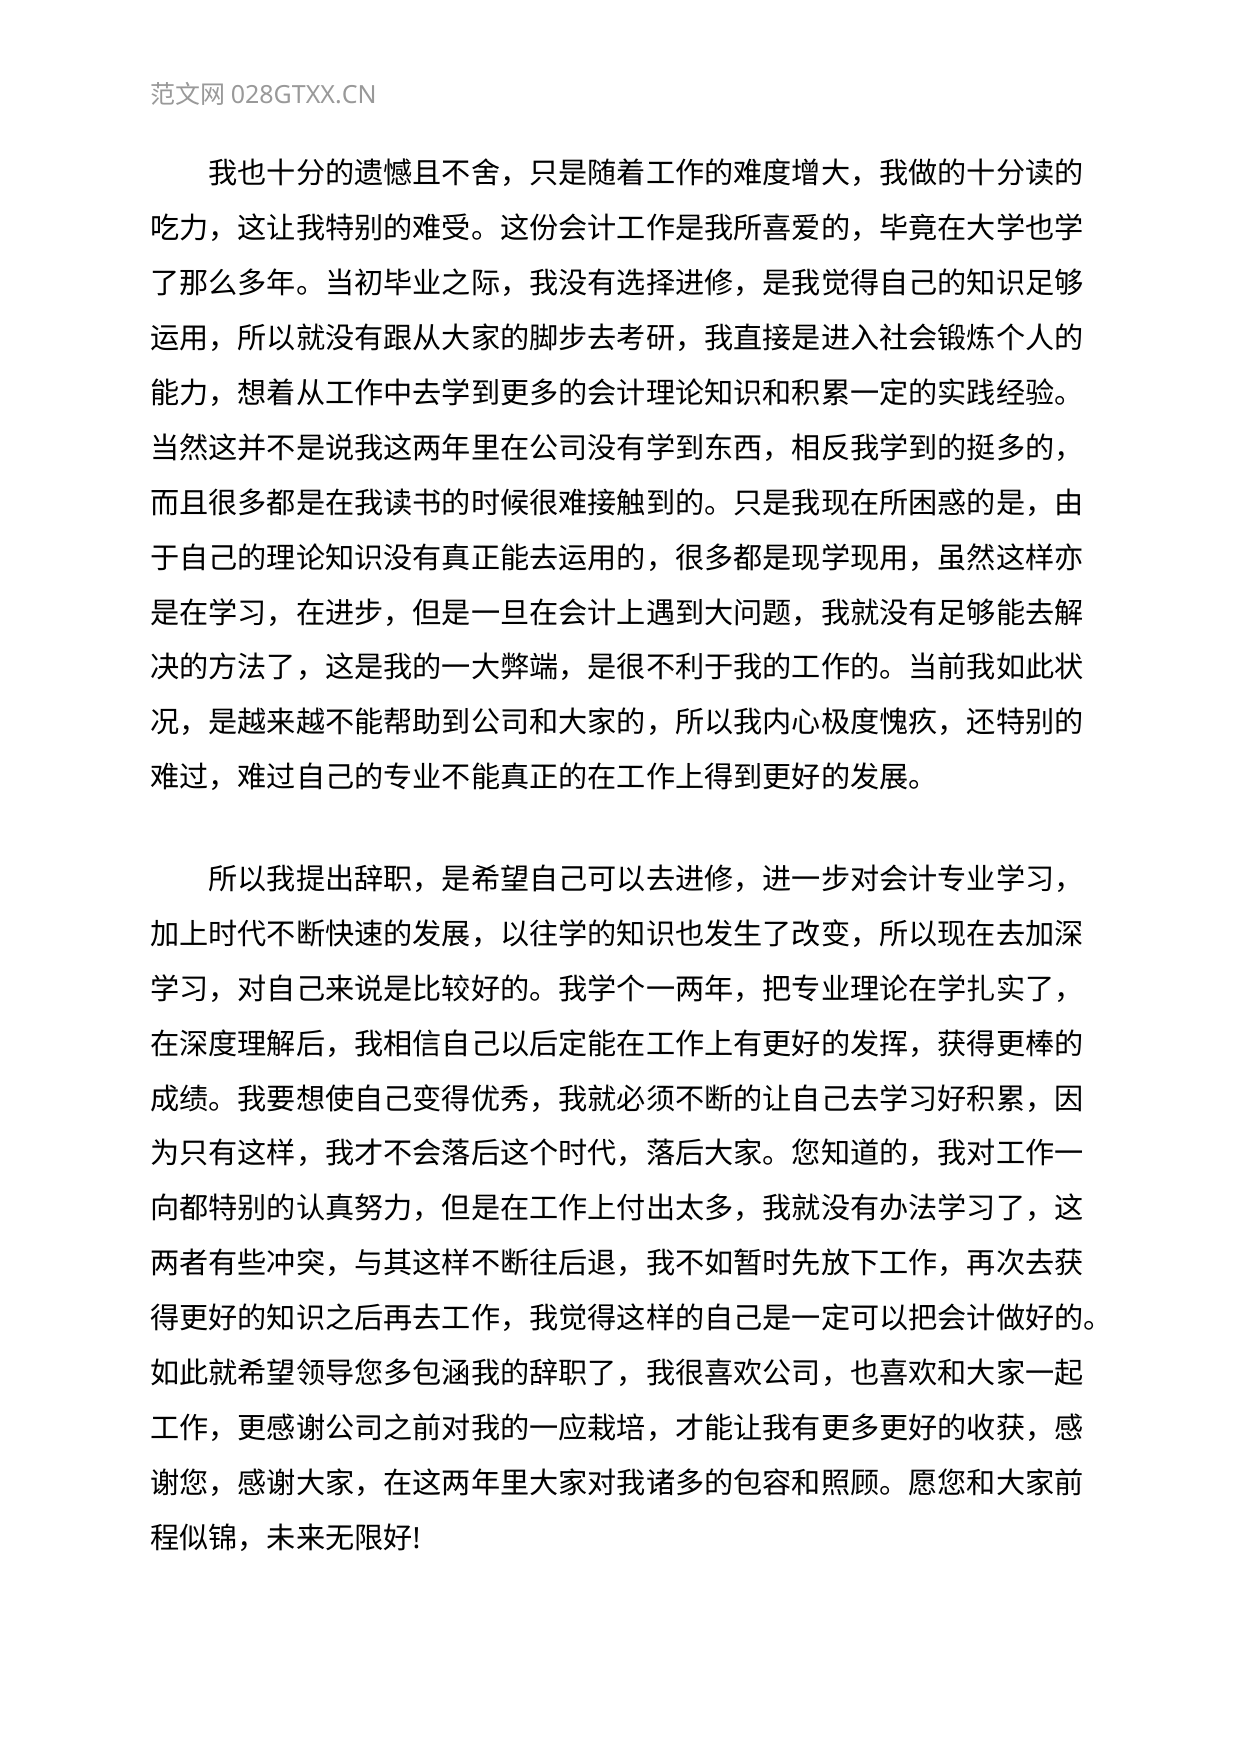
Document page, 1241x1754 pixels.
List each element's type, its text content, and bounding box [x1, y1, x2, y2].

text 所以我提出辞职，是希望自己可以去进修，进一步对会计专业学习，加上时代不断快速的发展，以往学的知识也发生了改变，所以现在去加深学习，对自己来说是比较好的。我学个一两年，把专业理论在学扎实了，在深度理解后，我相信自己以后定能在工作上有更好的发挥，获得更棒的成绩。我要想使自己变得优秀，我就必须不断的让自己去学习好积累，因为只有这样，我才不会落后这个时代，落后大家。您知道的，我对工作一向都特别的认真努力，但是在工作上付出太多，我就没有办法学习了，这两者有些冲突，与其这样不断往后退，我不如暂时先放下工作，再次去获得更好的知识之后再去工作，我觉得这样的自己是一定可以把会计做好的。如此就希望领导您多包涵我的辞职了，我很喜欢公司，也喜欢和大家一起工作，更感谢公司之前对我的一应栽培，才能让我有更多更好的收获，感谢您，感谢大家，在这两年里大家对我诸多的包容和照顾。愿您和大家前程似锦，未来无限好! [150, 856, 1090, 1557]
text 我也十分的遗憾且不舍，只是随着工作的难度增大，我做的十分读的吃力，这让我特别的难受。这份会计工作是我所喜爱的，毕竟在大学也学了那么多年。当初毕业之际，我没有选择进修，是我觉得自己的知识足够运用，所以就没有跟从大家的脚步去考研，我直接是进入社会锻炼个人的能力，想着从工作中去学到更多的会计理论知识和积累一定的实践经验。当然这并不是说我这两年里在公司没有学到东西，相反我学到的挺多的，而且很多都是在我读书的时候很难接触到的。只是我现在所困惑的是，由于自己的理论知识没有真正能去运用的，很多都是现学现用，虽然这样亦是在学习，在进步，但是一旦在会计上遇到大问题，我就没有足够能去解决的方法了，这是我的一大弊端，是很不利于我的工作的。当前我如此状况，是越来越不能帮助到公司和大家的，所以我内心极度愧疚，还特别的难过，难过自己的专业不能真正的在工作上得到更好的发展。 [150, 150, 1090, 796]
